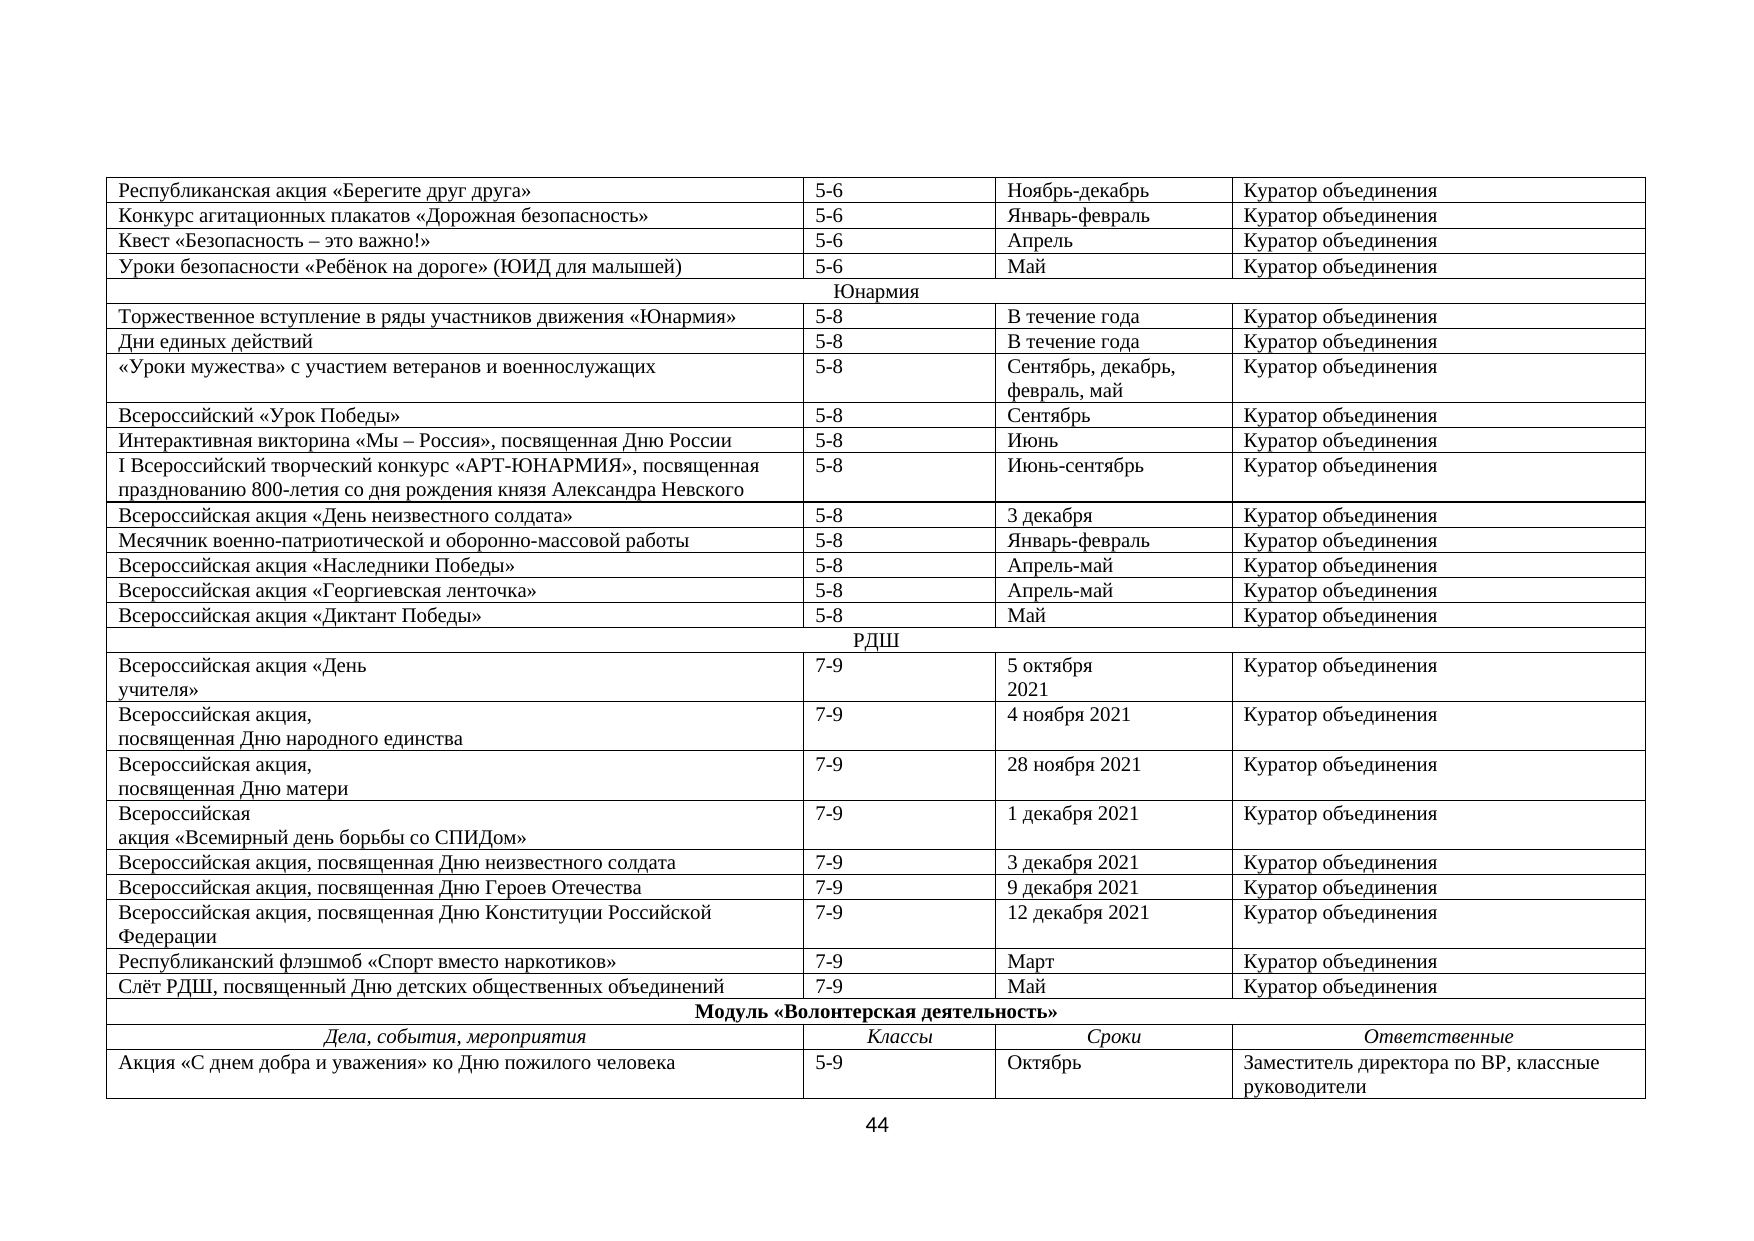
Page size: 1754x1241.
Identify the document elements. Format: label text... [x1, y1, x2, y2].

table_cell 5-8 [804, 503, 995, 527]
table_cell Уроки безопасности «Ребёнок на дороге» (ЮИД для малышей) [107, 254, 803, 278]
table_cell 5-8 [804, 578, 995, 602]
table_cell 5-8 [804, 329, 995, 353]
table_cell 5-6 [804, 203, 995, 227]
table_cell Дела, события, мероприятия [107, 1025, 803, 1048]
table_cell 5-8 [804, 553, 995, 577]
table_cell Куратор объединения [1233, 354, 1645, 402]
table_cell 7-9 [804, 875, 995, 899]
table_cell 3 декабря [996, 503, 1232, 527]
table_cell Месячник военно-патриотической и оборонно-массовой работы [107, 528, 803, 552]
table_cell 7-9 [804, 850, 995, 874]
table_cell Куратор объединения [1233, 178, 1645, 202]
table_cell 5-8 [804, 603, 995, 627]
table_cell Всероссийская акция, посвященная Дню неизвестного солдата [107, 850, 803, 874]
table_cell 5-6 [804, 254, 995, 278]
table_cell Январь-февраль [996, 203, 1232, 227]
table_cell Апрель [996, 229, 1232, 252]
table_cell 7-9 [804, 974, 995, 998]
table_cell 5-6 [804, 229, 995, 252]
table_cell Куратор объединения [1233, 751, 1645, 799]
table_cell Октябрь [996, 1050, 1232, 1098]
table_cell Всероссийская акция, посвященная Дню Конституции Российской Федерации [107, 900, 803, 948]
table_cell Куратор объединения [1233, 653, 1645, 701]
table_cell Акция «С днем добра и уважения» ко Дню пожилого человека [107, 1050, 803, 1098]
table_cell Ответственные [1233, 1025, 1645, 1048]
table_cell Куратор объединения [1233, 304, 1645, 328]
table_cell Куратор объединения [1233, 453, 1645, 501]
table_cell Май [996, 254, 1232, 278]
table_cell Куратор объединения [1233, 875, 1645, 899]
table_cell 5-8 [804, 304, 995, 328]
table_cell Июнь-сентябрь [996, 453, 1232, 501]
table_cell Куратор объединения [1233, 403, 1645, 427]
table_cell Модуль «Волонтерская деятельность» [107, 999, 1645, 1023]
table_cell Торжественное вступление в ряды участников движения «Юнармия» [107, 304, 803, 328]
table_cell Ноябрь-декабрь [996, 178, 1232, 202]
table_cell «Уроки мужества» с участием ветеранов и военнослужащих [107, 354, 803, 402]
table_cell I Всероссийский творческий конкурс «АРТ-ЮНАРМИЯ», посвященная празднованию 800-летия со дня рождения князя Александра Невского [107, 453, 803, 501]
table_cell Январь-февраль [996, 528, 1232, 552]
table_cell 7-9 [804, 801, 995, 849]
table_cell РДШ [107, 628, 1645, 652]
table_cell Куратор объединения [1233, 974, 1645, 998]
table_cell Всероссийская акция «Диктант Победы» [107, 603, 803, 627]
table_cell 28 ноября 2021 [996, 751, 1232, 799]
table_cell 7-9 [804, 751, 995, 799]
table_cell Куратор объединения [1233, 503, 1645, 527]
table_cell Апрель-май [996, 578, 1232, 602]
table_cell 5-9 [804, 1050, 995, 1098]
table_cell 5-8 [804, 453, 995, 501]
table_cell Куратор объединения [1233, 801, 1645, 849]
table_cell Конкурс агитационных плакатов «Дорожная безопасность» [107, 203, 803, 227]
table_cell Куратор объединения [1233, 578, 1645, 602]
table_cell Юнармия [107, 279, 1645, 303]
table_cell Сроки [996, 1025, 1232, 1048]
table_cell Куратор объединения [1233, 850, 1645, 874]
table_cell Всероссийская акция, посвященная Дню матери [107, 751, 803, 799]
table_cell Куратор объединения [1233, 254, 1645, 278]
table_cell Всероссийская акция «День неизвестного солдата» [107, 503, 803, 527]
table_cell Куратор объединения [1233, 428, 1645, 452]
table_cell 1 декабря 2021 [996, 801, 1232, 849]
table_cell 4 ноября 2021 [996, 702, 1232, 750]
table_cell Июнь [996, 428, 1232, 452]
table_cell 5-8 [804, 528, 995, 552]
table_cell Всероссийская акция, посвященная Дню Героев Отечества [107, 875, 803, 899]
table_cell Куратор объединения [1233, 203, 1645, 227]
table_cell Куратор объединения [1233, 329, 1645, 353]
table_cell Май [996, 974, 1232, 998]
table_cell Куратор объединения [1233, 553, 1645, 577]
table_cell 9 декабря 2021 [996, 875, 1232, 899]
table_cell 7-9 [804, 900, 995, 948]
table_cell Всероссийский «Урок Победы» [107, 403, 803, 427]
table_cell Всероссийская акция, посвященная Дню народного единства [107, 702, 803, 750]
table_cell Слёт РДШ, посвященный Дню детских общественных объединений [107, 974, 803, 998]
table_cell Куратор объединения [1233, 702, 1645, 750]
table_cell 5-8 [804, 403, 995, 427]
table_cell 7-9 [804, 653, 995, 701]
table_cell Квест «Безопасность – это важно!» [107, 229, 803, 252]
table_cell Республиканская акция «Берегите друг друга» [107, 178, 803, 202]
table_cell Интерактивная викторина «Мы – Россия», посвященная Дню России [107, 428, 803, 452]
table_cell 12 декабря 2021 [996, 900, 1232, 948]
table_cell Дни единых действий [107, 329, 803, 353]
table_cell Республиканский флэшмоб «Спорт вместо наркотиков» [107, 949, 803, 973]
table_cell Куратор объединения [1233, 229, 1645, 252]
table_cell Всероссийская акция «День учителя» [107, 653, 803, 701]
table_cell Сентябрь, декабрь, февраль, май [996, 354, 1232, 402]
table_cell В течение года [996, 329, 1232, 353]
table_cell Май [996, 603, 1232, 627]
table_cell Всероссийская акция «Всемирный день борьбы со СПИДом» [107, 801, 803, 849]
table_cell 5-6 [804, 178, 995, 202]
table_cell 5-8 [804, 354, 995, 402]
table_cell Куратор объединения [1233, 949, 1645, 973]
table_cell Март [996, 949, 1232, 973]
table_cell Классы [804, 1025, 995, 1048]
table_cell 7-9 [804, 702, 995, 750]
table_cell Апрель-май [996, 553, 1232, 577]
table_cell Куратор объединения [1233, 900, 1645, 948]
table_cell Всероссийская акция «Наследники Победы» [107, 553, 803, 577]
table_cell 3 декабря 2021 [996, 850, 1232, 874]
table_cell 5-8 [804, 428, 995, 452]
table_cell Всероссийская акция «Георгиевская ленточка» [107, 578, 803, 602]
table_cell Сентябрь [996, 403, 1232, 427]
table_cell Куратор объединения [1233, 603, 1645, 627]
table_cell В течение года [996, 304, 1232, 328]
table_cell Куратор объединения [1233, 528, 1645, 552]
table_cell 7-9 [804, 949, 995, 973]
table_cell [1233, 1050, 1645, 1098]
table_cell 5 октября 2021 [996, 653, 1232, 701]
